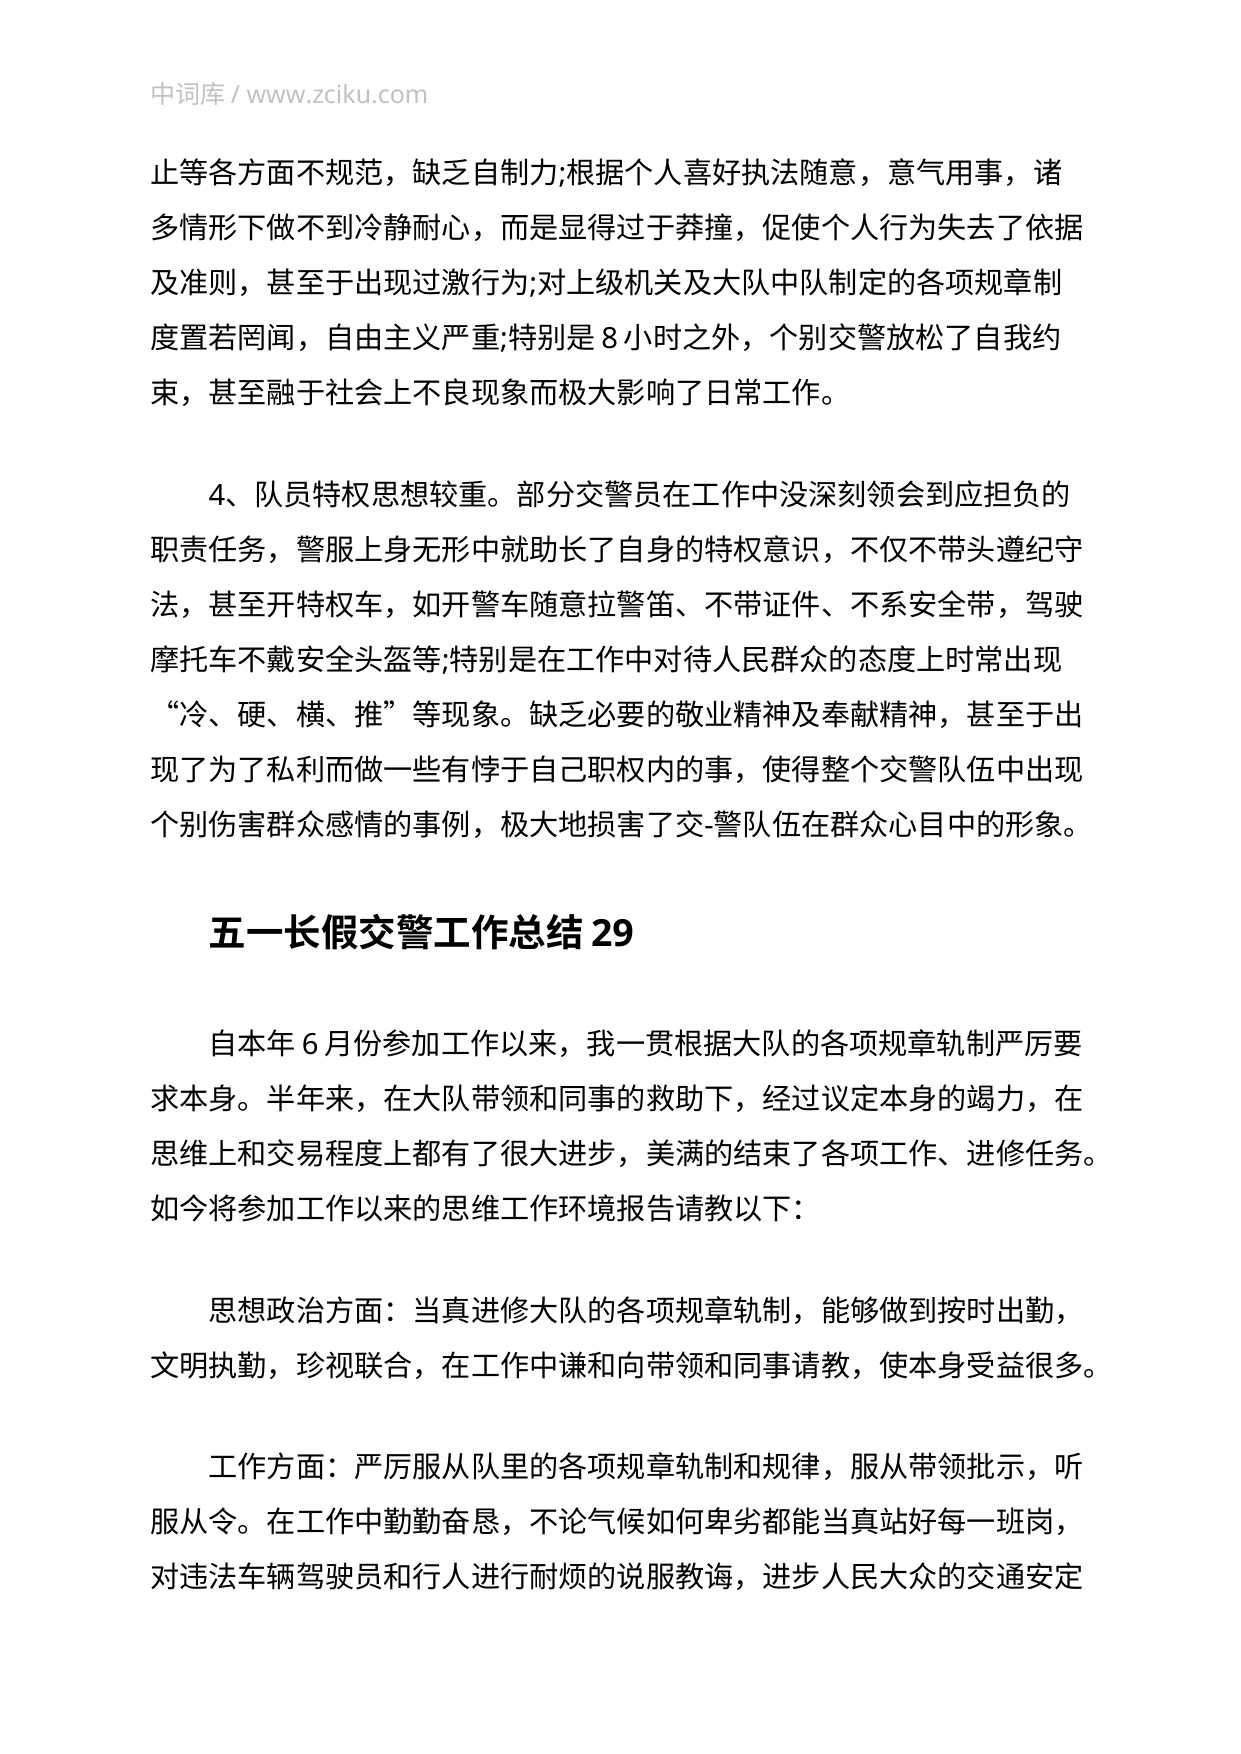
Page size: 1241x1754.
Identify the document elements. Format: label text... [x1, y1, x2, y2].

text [150, 150, 1090, 412]
text 4、队员特权思想较重。部分交警员在工作中没深刻领会到应担负的职责任务，警服上身无形中就助长了自身的特权意识，不仅不带头遵纪守法，甚至开特权车，如开警车随意拉警笛、不带证件、不系安全带，驾驶摩托车不戴安全头盔等;特别是在工作中对待人民群众的态度上时常出现“冷、硬、横、推”等现象。缺乏必要的敬业精神及奉献精神，甚至于出现了为了私利而做一些有悖于自己职权内的事，使得整个交警队伍中出现个别伤害群众感情的事例，极大地损害了交-警队伍在群众心目中的形象。 [150, 472, 1090, 844]
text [150, 1444, 1090, 1596]
text 自本年6月份参加工作以来，我一贯根据大队的各项规章轨制严厉要求本身。半年来，在大队带领和同事的救助下，经过议定本身的竭力，在思维上和交易程度上都有了很大进步，美满的结束了各项工作、进修任务。如今将参加工作以来的思维工作环境报告请教以下： [150, 1021, 1090, 1228]
text 思想政治方面：当真进修大队的各项规章轨制，能够做到按时出勤，文明执勤，珍视联合，在工作中谦和向带领和同事请教，使本身受益很多。 [150, 1287, 1090, 1384]
text 五一长假交警工作总结29 [150, 903, 1090, 958]
